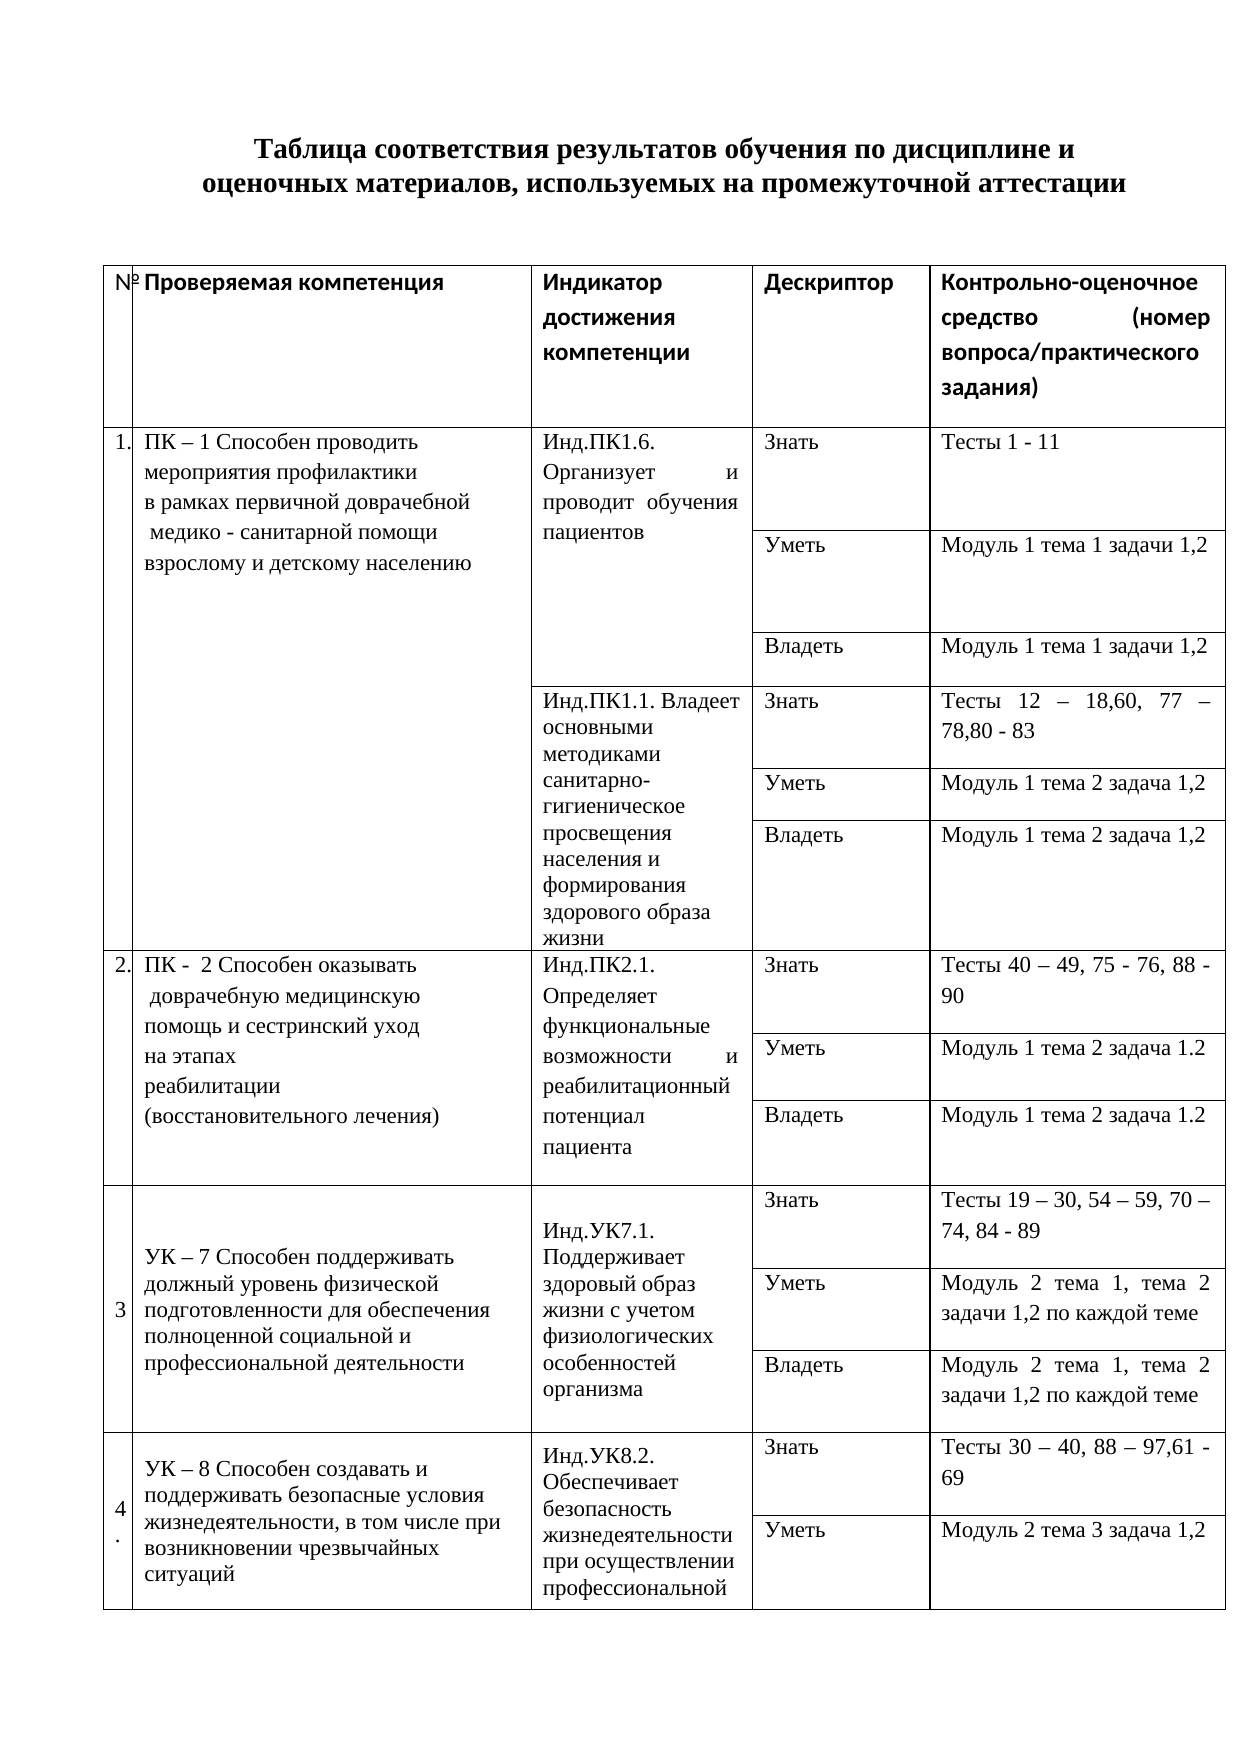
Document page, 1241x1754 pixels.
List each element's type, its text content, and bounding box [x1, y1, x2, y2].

table_header Контрольно-оценочное средство (номер вопроса/практического задания) [931, 266, 1225, 427]
table_cell Тесты 12 – 18,60, 77 – 78,80 - 83 [931, 687, 1225, 768]
table_cell Инд.ПК1.6. Организует и проводит обучения пациентов [532, 428, 752, 686]
table_cell Уметь [753, 769, 929, 820]
table_cell Модуль 1 тема 2 задача 1,2 [931, 821, 1225, 950]
table_cell Модуль 1 тема 1 задачи 1,2 [931, 633, 1225, 686]
table_cell 2. [104, 951, 132, 1185]
table_cell Знать [753, 1433, 929, 1514]
table_cell Знать [753, 428, 929, 530]
table_cell ПК - 2 Способен оказывать доврачебную медицинскую помощь и сестринский уход на этапах реабилитации (восстановительного лечения) [133, 951, 531, 1185]
table_cell Уметь [753, 1516, 929, 1609]
table_cell Тесты 1 - 11 [931, 428, 1225, 530]
table_cell Уметь [753, 1269, 929, 1350]
table_header № [104, 266, 132, 427]
table_cell Модуль 2 тема 1, тема 2 задачи 1,2 по каждой теме [931, 1269, 1225, 1350]
table_cell 3 [104, 1186, 132, 1432]
table_cell Модуль 1 тема 1 задачи 1,2 [931, 531, 1225, 632]
text Таблица соответствия результатов обучения по дисциплине и оценочных материалов, используемых на промежуточной аттестации [177, 131, 1152, 198]
table_cell Инд.УК7.1. Поддерживает здоровый образ жизни с учетом физиологических особенностей организма [532, 1186, 752, 1432]
table_cell Тесты 19 – 30, 54 – 59, 70 – 74, 84 - 89 [931, 1186, 1225, 1268]
table_cell 1. [104, 428, 132, 950]
table_cell Инд.ПК2.1. Определяет функциональные возможности и реабилитационный потенциал пациента [532, 951, 752, 1185]
table_cell Инд.ПК1.1. Владеет основными методиками санитарно-гигиеническое просвещения населения и формирования здорового образа жизни [532, 687, 752, 950]
table_cell 4. [104, 1433, 132, 1609]
table_cell Владеть [753, 1351, 929, 1432]
table_cell Владеть [753, 633, 929, 686]
table_cell Владеть [753, 1101, 929, 1185]
table_cell Владеть [753, 821, 929, 950]
table_cell Тесты 40 – 49, 75 - 76, 88 - 90 [931, 951, 1225, 1033]
table_cell Модуль 1 тема 2 задача 1.2 [931, 1101, 1225, 1185]
table_header Индикатор достижения компетенции [532, 266, 752, 427]
table_cell Знать [753, 1186, 929, 1268]
table_header Дескриптор [753, 266, 929, 427]
table_cell Инд.УК8.2. Обеспечивает безопасность жизнедеятельности при осуществлении профессиональной деятельности и защите окружающей среды [532, 1433, 752, 1609]
table_cell УК – 7 Способен поддерживать должный уровень физической подготовленности для обеспечения полноценной социальной и профессиональной деятельности [133, 1186, 531, 1432]
table_cell Уметь [753, 531, 929, 632]
table_cell Модуль 1 тема 2 задача 1.2 [931, 1034, 1225, 1100]
table_cell Тесты 30 – 40, 88 – 97,61 - 69 [931, 1433, 1225, 1514]
table_cell Модуль 2 тема 1, тема 2 задачи 1,2 по каждой теме [931, 1351, 1225, 1432]
table_cell Модуль 1 тема 2 задача 1,2 [931, 769, 1225, 820]
table_cell Уметь [753, 1034, 929, 1100]
table_cell УК – 8 Способен создавать и поддерживать безопасные условия жизнедеятельности, в том числе при возникновении чрезвычайных ситуаций [133, 1433, 531, 1609]
table_header Проверяемая компетенция [133, 266, 531, 427]
table_cell Знать [753, 951, 929, 1033]
table_cell Знать [753, 687, 929, 768]
table_cell ПК – 1 Способен проводить мероприятия профилактики в рамках первичной доврачебной медико - санитарной помощи взрослому и детскому населению [133, 428, 531, 950]
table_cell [931, 1516, 1225, 1609]
